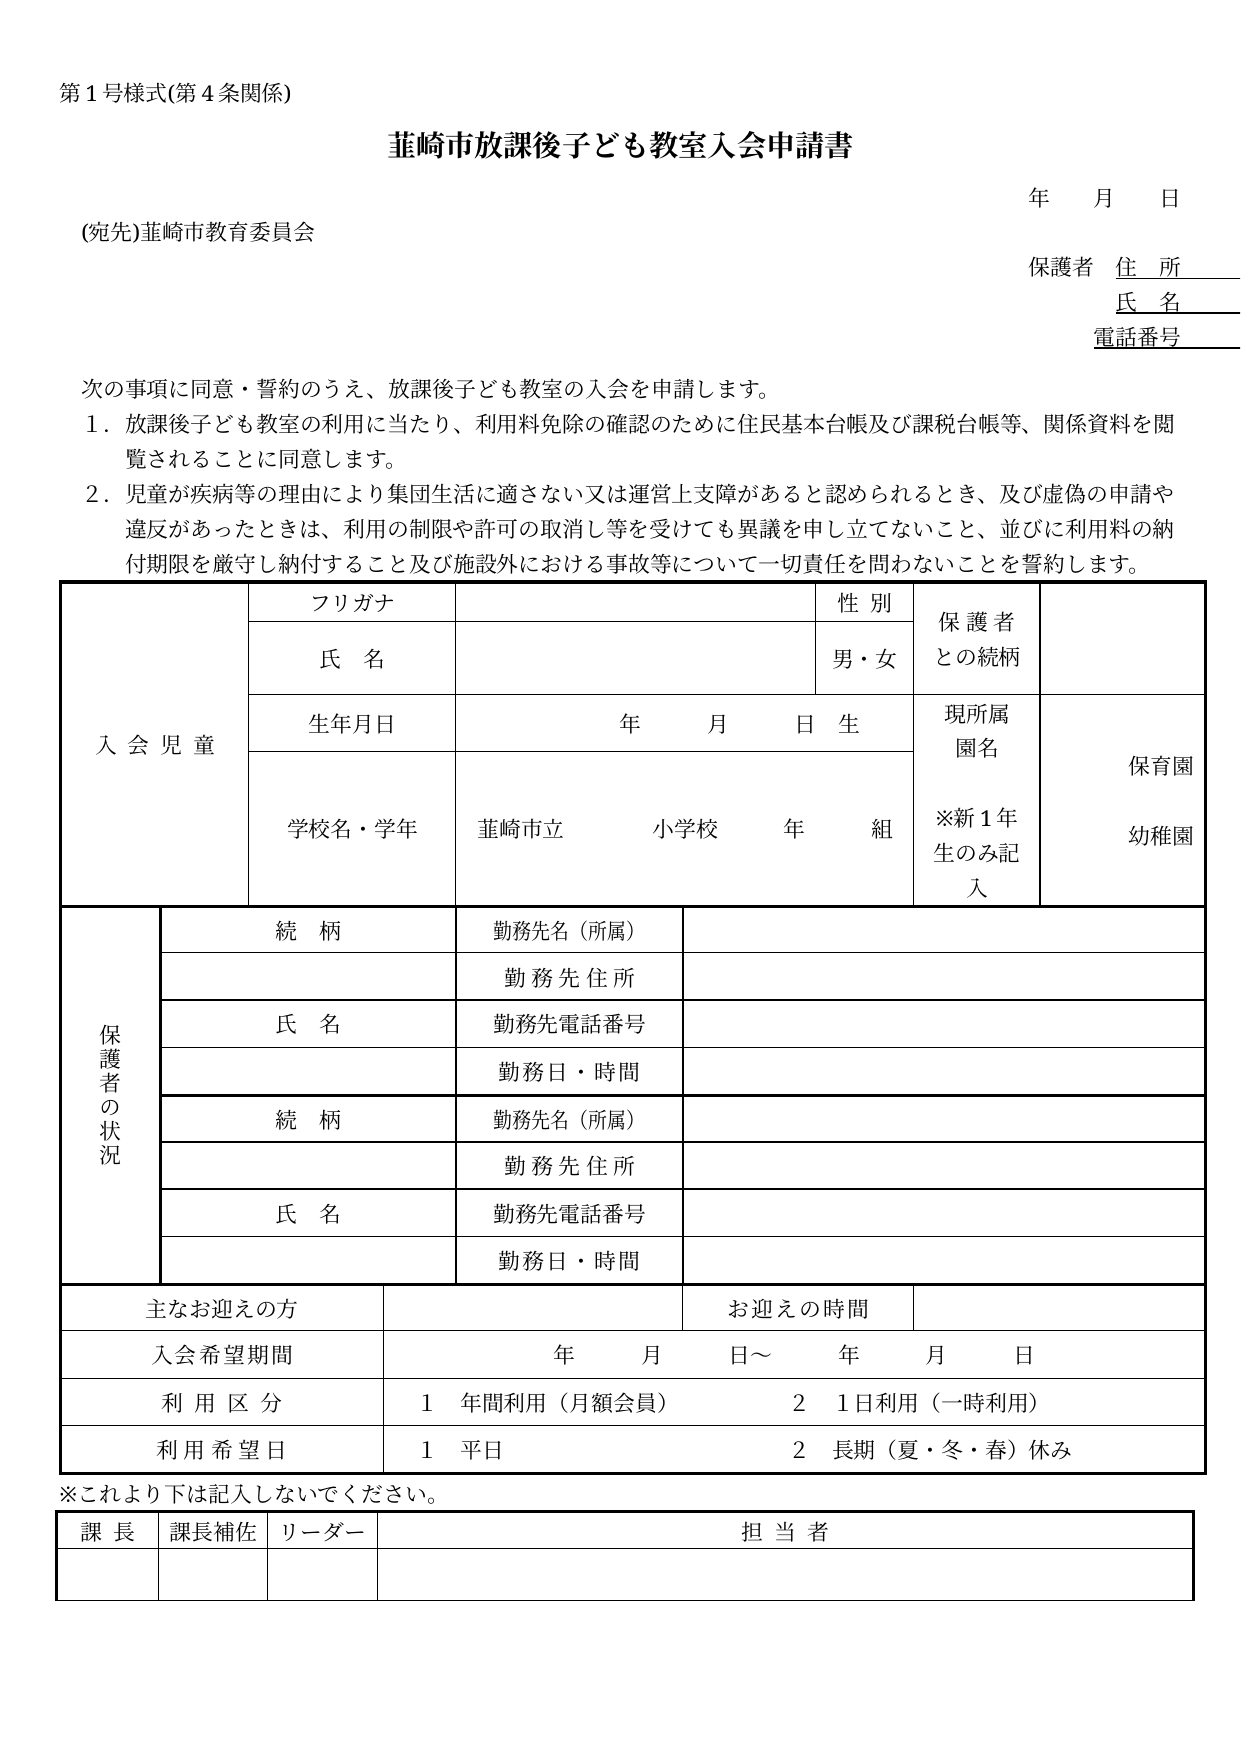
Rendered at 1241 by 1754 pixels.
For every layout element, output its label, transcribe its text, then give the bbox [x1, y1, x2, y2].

table_cell 韮崎市立 小学校 年 組 [456, 752, 913, 904]
text １．放課後子ども教室の利用に当たり、利用料免除の確認のために住民基本台帳及び課税台帳等、関係資料を閲 [59, 406, 1181, 441]
table_cell 氏名 [162, 1001, 455, 1046]
table_cell [162, 1048, 455, 1094]
table_cell [384, 1286, 682, 1330]
table_cell [162, 1143, 455, 1188]
table_cell [162, 953, 455, 999]
table_cell 勤務日・時間 [457, 1237, 682, 1283]
table_cell [378, 1549, 1192, 1600]
table_cell 続柄 [162, 908, 455, 952]
table_cell 勤務先住所 [457, 953, 682, 999]
table_cell [684, 1237, 1204, 1283]
table_cell [456, 622, 815, 694]
table_cell 主なお迎えの方 [62, 1286, 383, 1330]
table_cell 勤務先住所 [457, 1143, 682, 1188]
table_cell 氏名 [249, 622, 455, 694]
text 第1号様式(第4条関係) [59, 74, 1181, 109]
table_cell 保育園 幼稚園 [1041, 695, 1204, 904]
table_cell [914, 1286, 1204, 1330]
table_header 入会児童 [62, 584, 248, 904]
table_header 保護者 との続柄 [914, 584, 1039, 694]
table_cell [58, 1549, 158, 1600]
text 違反があったときは、利用の制限や許可の取消し等を受けても異議を申し立てないこと、並びに利用料の納 [59, 511, 1181, 545]
text 韮崎市放課後子ども教室入会申請書 [59, 109, 1181, 179]
table_header リーダー [268, 1513, 377, 1548]
table_cell １ 年間利用（月額会員） ２ １日利用（一時利用） [384, 1379, 1204, 1425]
table_header フリガナ [249, 584, 455, 621]
table_cell [684, 1097, 1204, 1141]
table_cell 学校名・学年 [249, 752, 455, 904]
table_cell [268, 1549, 377, 1600]
table_cell [684, 1001, 1204, 1046]
table_cell 現所属 園名 ※新1年生のみ記入 [914, 695, 1039, 904]
table_cell 勤務日・時間 [457, 1048, 682, 1094]
table_cell お迎えの時間 [683, 1286, 913, 1330]
table_header [1041, 584, 1204, 694]
table_cell 年 月 日～ 年 月 日 [384, 1331, 1204, 1377]
table_cell [684, 1190, 1204, 1236]
table_header 担当者 [378, 1513, 1192, 1548]
table_cell 保護者の状況 [62, 908, 159, 1283]
table_header 課長 [58, 1513, 158, 1548]
table_cell 利用区分 [62, 1379, 383, 1425]
text 氏名 [59, 284, 1181, 319]
table_cell １ 平日 ２ 長期（夏・冬・春）休み [384, 1426, 1204, 1472]
table_header 課長補佐 [159, 1513, 267, 1548]
table_cell 勤務先名（所属） [457, 908, 682, 952]
table_cell 年 月 日 生 [456, 695, 913, 751]
table_cell 勤務先名（所属） [457, 1097, 682, 1141]
text 電話番号 [59, 319, 1181, 353]
table_header 性別 [816, 584, 913, 621]
text 年 月 日 [59, 179, 1181, 214]
table_cell 入会希望期間 [62, 1331, 383, 1377]
table_cell 男・女 [816, 622, 913, 694]
table_cell [684, 1048, 1204, 1094]
table_cell [159, 1549, 267, 1600]
text 覧されることに同意します。 [59, 441, 1181, 476]
text ※これより下は記入しないでください。 [59, 1475, 1181, 1510]
text ２．児童が疾病等の理由により集団生活に適さない又は運営上支障があると認められるとき、及び虚偽の申請や [59, 476, 1181, 511]
table_cell 続柄 [162, 1097, 455, 1141]
table_cell 利用希望日 [62, 1426, 383, 1472]
table_cell 生年月日 [249, 695, 455, 751]
table_cell [684, 908, 1204, 952]
table_cell 勤務先電話番号 [457, 1001, 682, 1046]
text 保護者 住所 [59, 249, 1181, 284]
table_cell 勤務先電話番号 [457, 1190, 682, 1236]
table_cell 氏名 [162, 1190, 455, 1236]
text 付期限を厳守し納付すること及び施設外における事故等について一切責任を問わないことを誓約します。 [59, 545, 1181, 580]
table_header [456, 584, 815, 621]
text (宛先)韮崎市教育委員会 [59, 214, 1181, 249]
table_cell [684, 953, 1204, 999]
table_cell [684, 1143, 1204, 1188]
text 次の事項に同意・誓約のうえ、放課後子ども教室の入会を申請します。 [59, 371, 1181, 406]
table_cell [162, 1237, 455, 1283]
